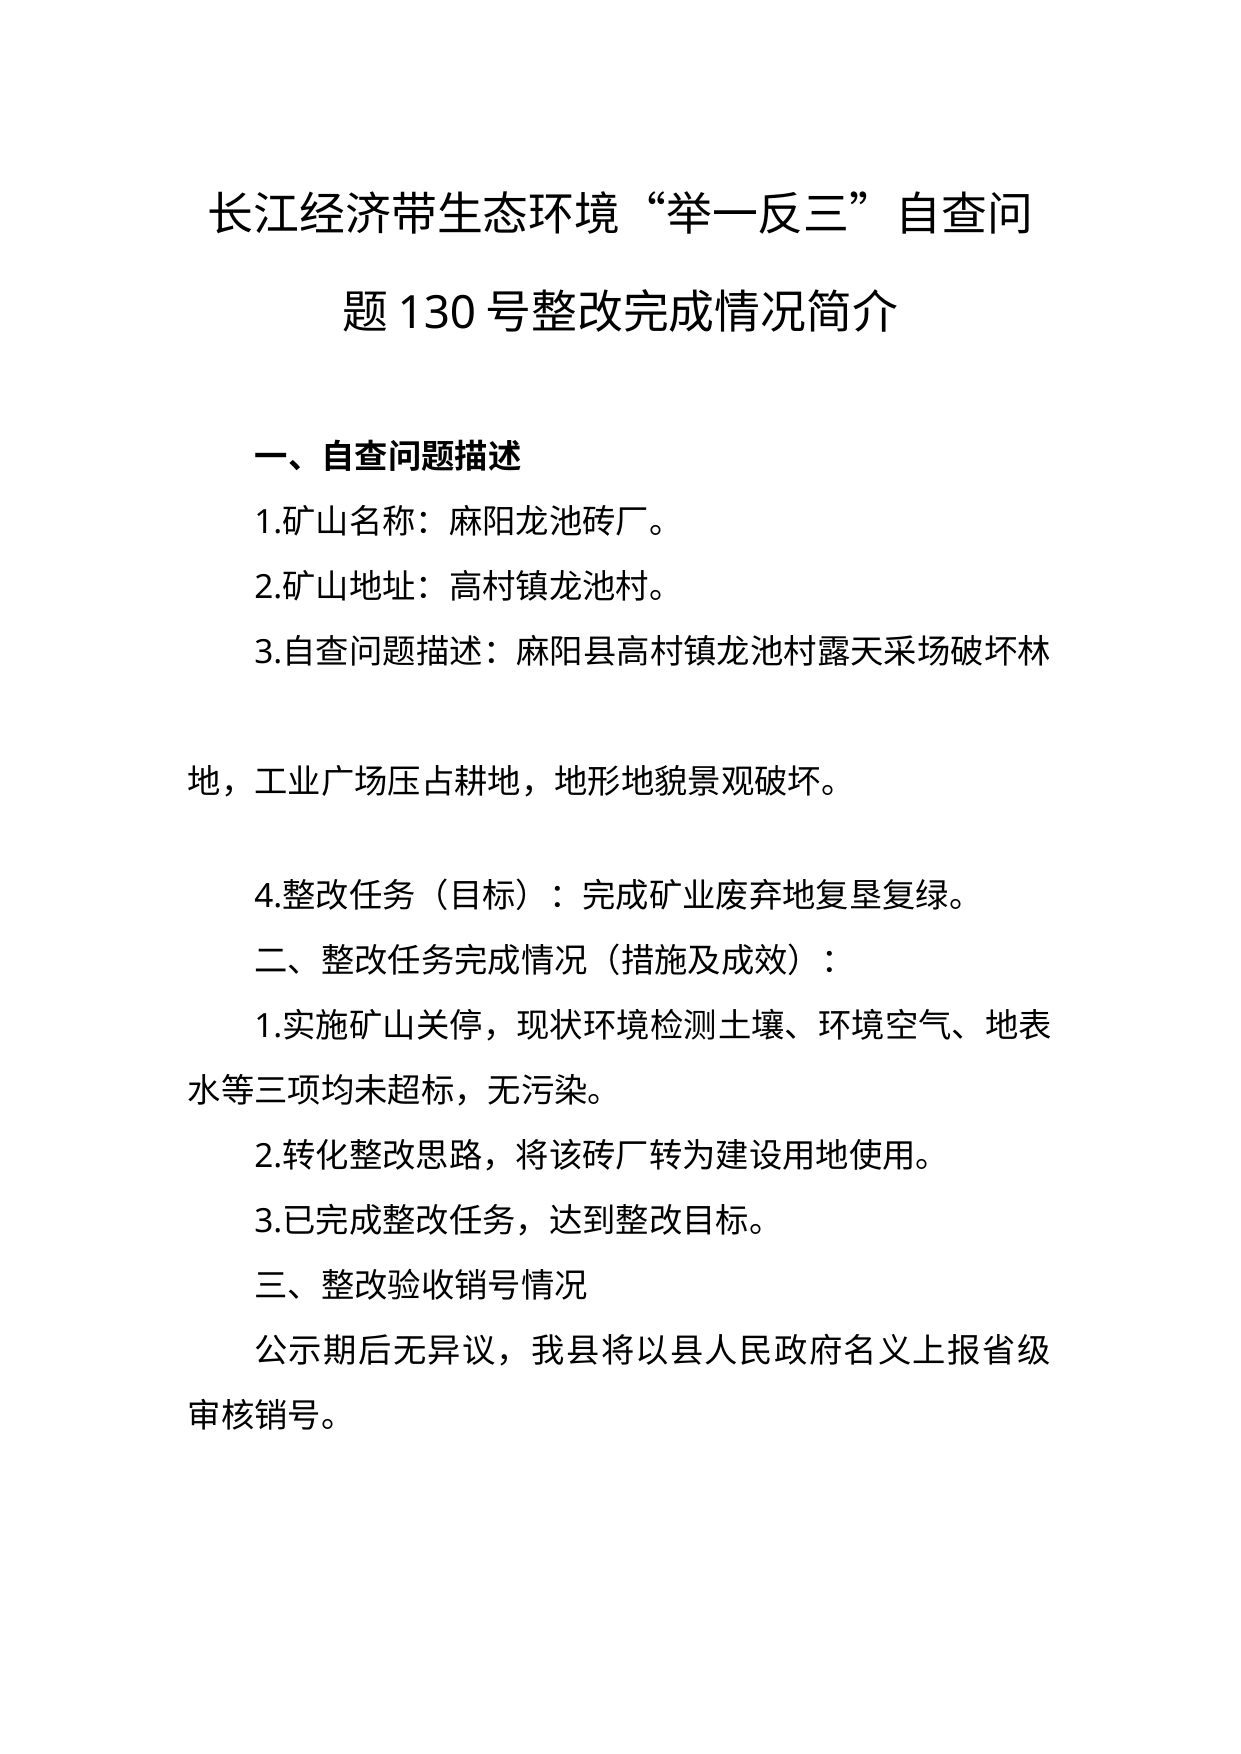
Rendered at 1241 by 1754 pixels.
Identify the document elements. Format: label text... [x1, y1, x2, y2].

text 1.矿山名称：麻阳龙池砖厂。 [187, 487, 1053, 552]
text 长江经济带生态环境“举一反三”自查问题130号整改完成情况简介 [187, 162, 1053, 357]
text 2.矿山地址：高村镇龙池村。 [187, 552, 1053, 617]
text 一、自查问题描述 [187, 422, 1053, 487]
text 3.已完成整改任务，达到整改目标。 [187, 1185, 1053, 1250]
text 1.实施矿山关停，现状环境检测土壤、环境空气、地表水等三项均未超标，无污染。 [187, 990, 1053, 1120]
text 2.转化整改思路，将该砖厂转为建设用地使用。 [187, 1120, 1053, 1185]
text 三、整改验收销号情况 [187, 1250, 1053, 1315]
text 二、整改任务完成情况（措施及成效）： [187, 925, 1053, 990]
text 公示期后无异议，我县将以县人民政府名义上报省级审核销号。 [187, 1315, 1053, 1445]
text 3.自查问题描述：麻阳县高村镇龙池村露天采场破坏林地，工业广场压占耕地，地形地貌景观破坏。 [187, 617, 1053, 812]
text 4.整改任务（目标）：完成矿业废弃地复垦复绿。 [187, 860, 1053, 925]
